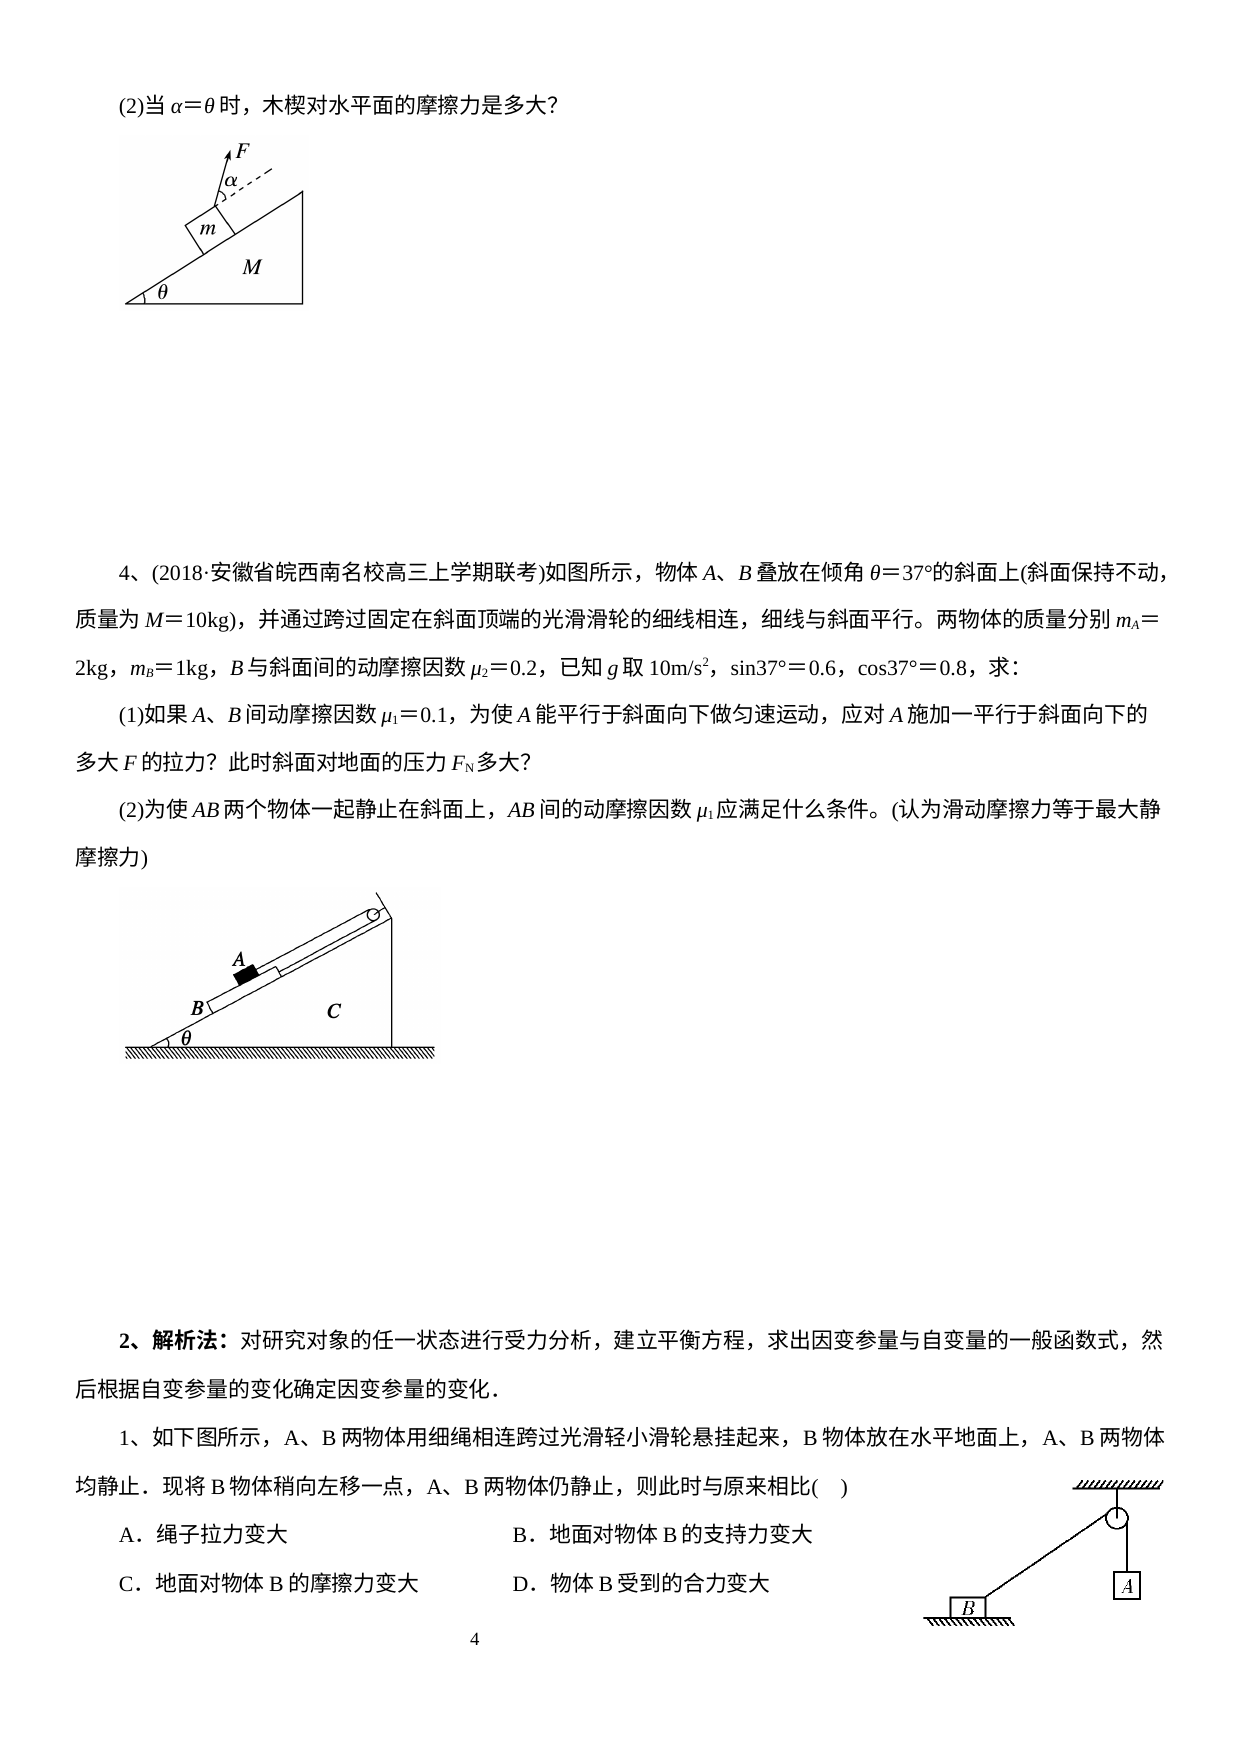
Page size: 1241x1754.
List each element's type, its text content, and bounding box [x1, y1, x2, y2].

text 4、(2018·安徽省皖西南名校高三上学期联考)如图所示，物体A、B叠放在倾角θ＝37°的斜面上(斜面保持不动，质量为M＝10kg)，并通过跨过固定在斜面顶端的光滑滑轮的细线相连，细线与斜面平行。两物体的质量分别mA＝2kg，mB＝1kg，B与斜面间的动摩擦因数μ2＝0.2，已知g取10m/s2，sin37°＝0.6，cos37°＝0.8，求： [75, 555, 1165, 681]
picture [118, 135, 310, 311]
picture [118, 887, 442, 1064]
text (2)为使AB两个物体一起静止在斜面上，AB间的动摩擦因数μ1应满足什么条件。(认为滑动摩擦力等于最大静摩擦力) [75, 792, 1165, 871]
text C．地面对物体B的摩擦力变大 D．物体B受到的合力变大 [75, 1565, 923, 1598]
text A．绳子拉力变大 B．地面对物体B的支持力变大 [75, 1517, 923, 1549]
text 1、如下图所示，A、B两物体用细绳相连跨过光滑轻小滑轮悬挂起来，B物体放在水平地面上，A、B两物体均静止．现将B物体稍向左移一点，A、B两物体仍静止，则此时与原来相比( ) [75, 1420, 1165, 1501]
picture [923, 1480, 1164, 1626]
text (1)如果A、B间动摩擦因数μ1＝0.1，为使A能平行于斜面向下做匀速运动，应对A施加一平行于斜面向下的多大F的拉力？此时斜面对地面的压力FN多大？ [75, 697, 1165, 776]
text (2)当α＝θ时，木楔对水平面的摩擦力是多大？ [75, 88, 1165, 119]
text 2、解析法：对研究对象的任一状态进行受力分析，建立平衡方程，求出因变参量与自变量的一般函数式，然后根据自变参量的变化确定因变参量的变化． [75, 1323, 1165, 1404]
